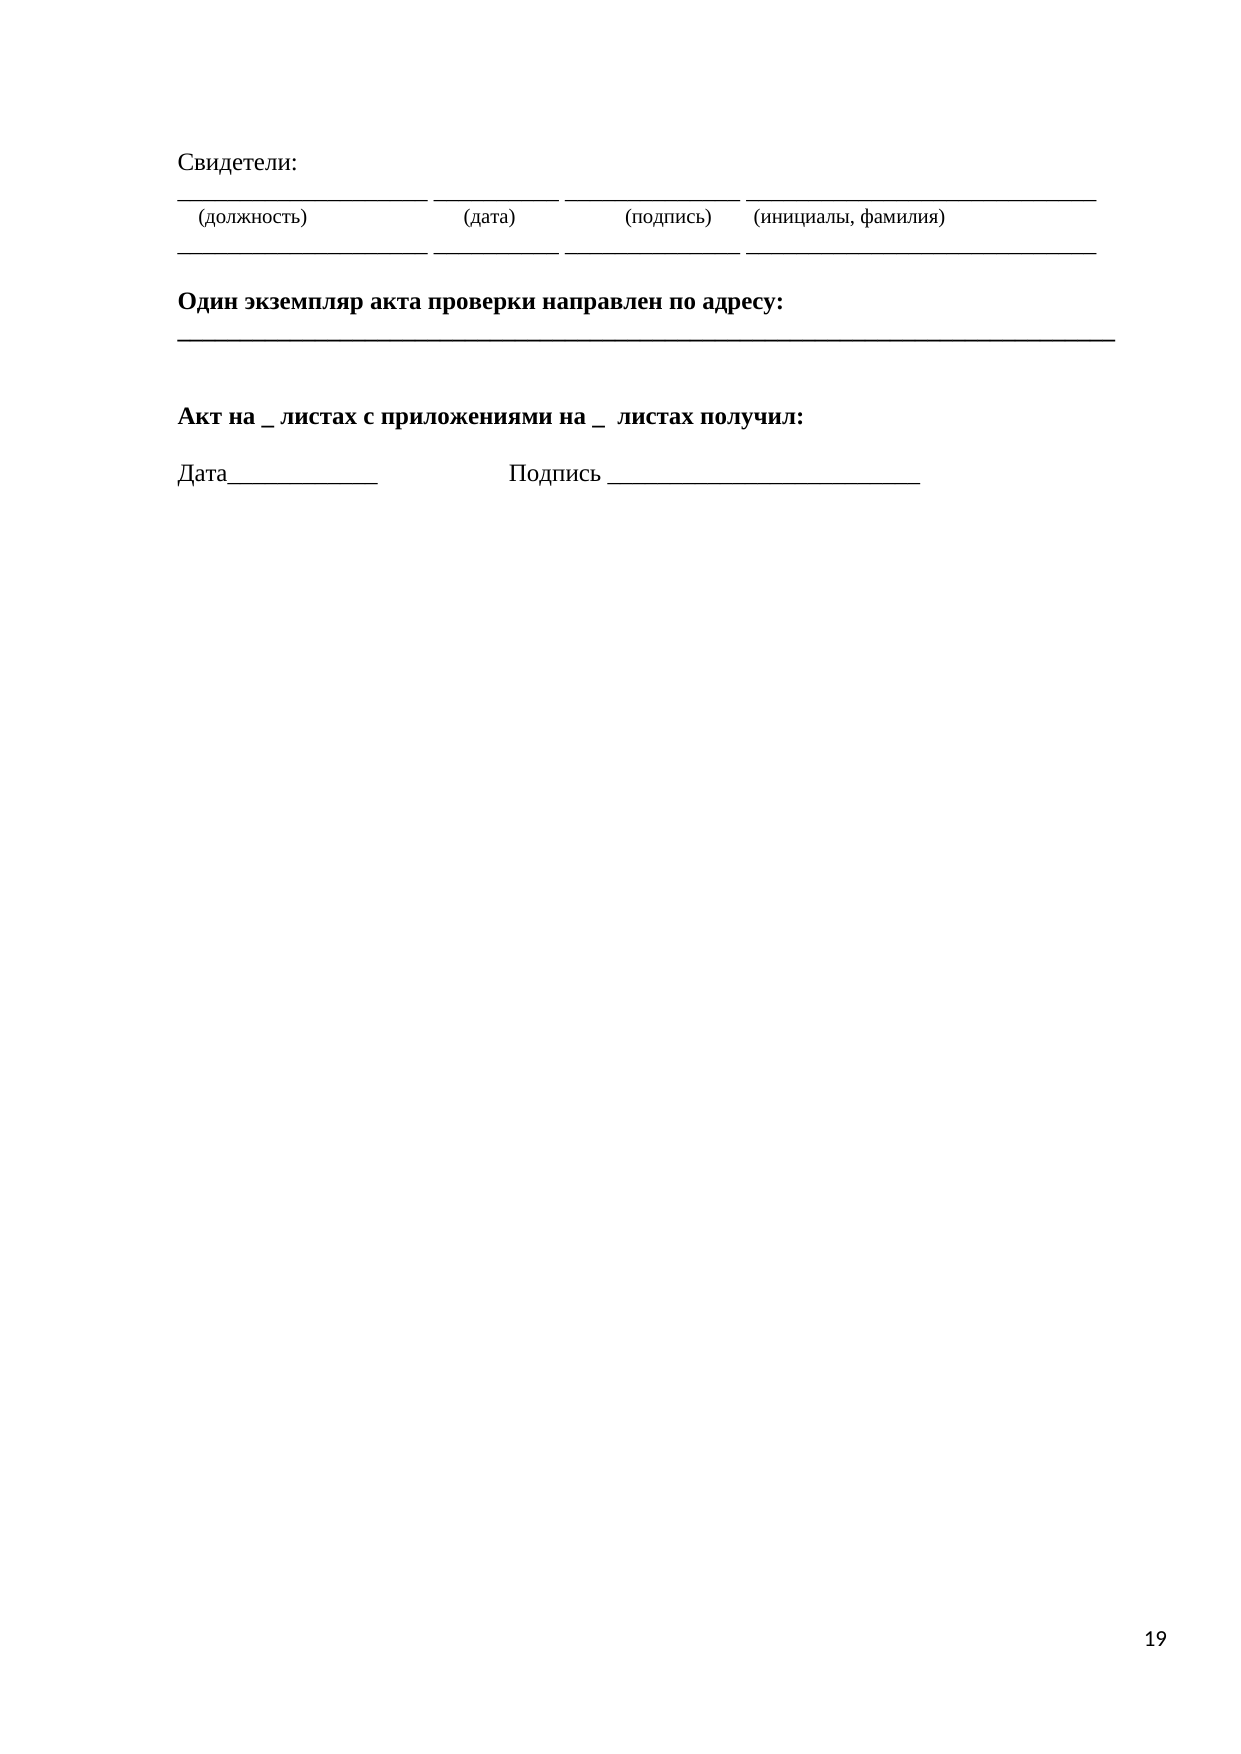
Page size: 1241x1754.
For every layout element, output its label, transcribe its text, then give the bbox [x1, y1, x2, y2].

text Акт на _ листах с приложениями на _ листах получил: [177, 401, 1167, 430]
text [177, 228, 1167, 257]
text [177, 204, 1167, 228]
text Один экземпляр акта проверки направлен по адресу: [177, 286, 1167, 315]
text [177, 176, 1167, 204]
text ___________________________________________________________________________ [177, 315, 1167, 343]
text Свидетели: [177, 147, 1167, 176]
text Дата____________ Подпись _________________________ [177, 458, 1167, 487]
